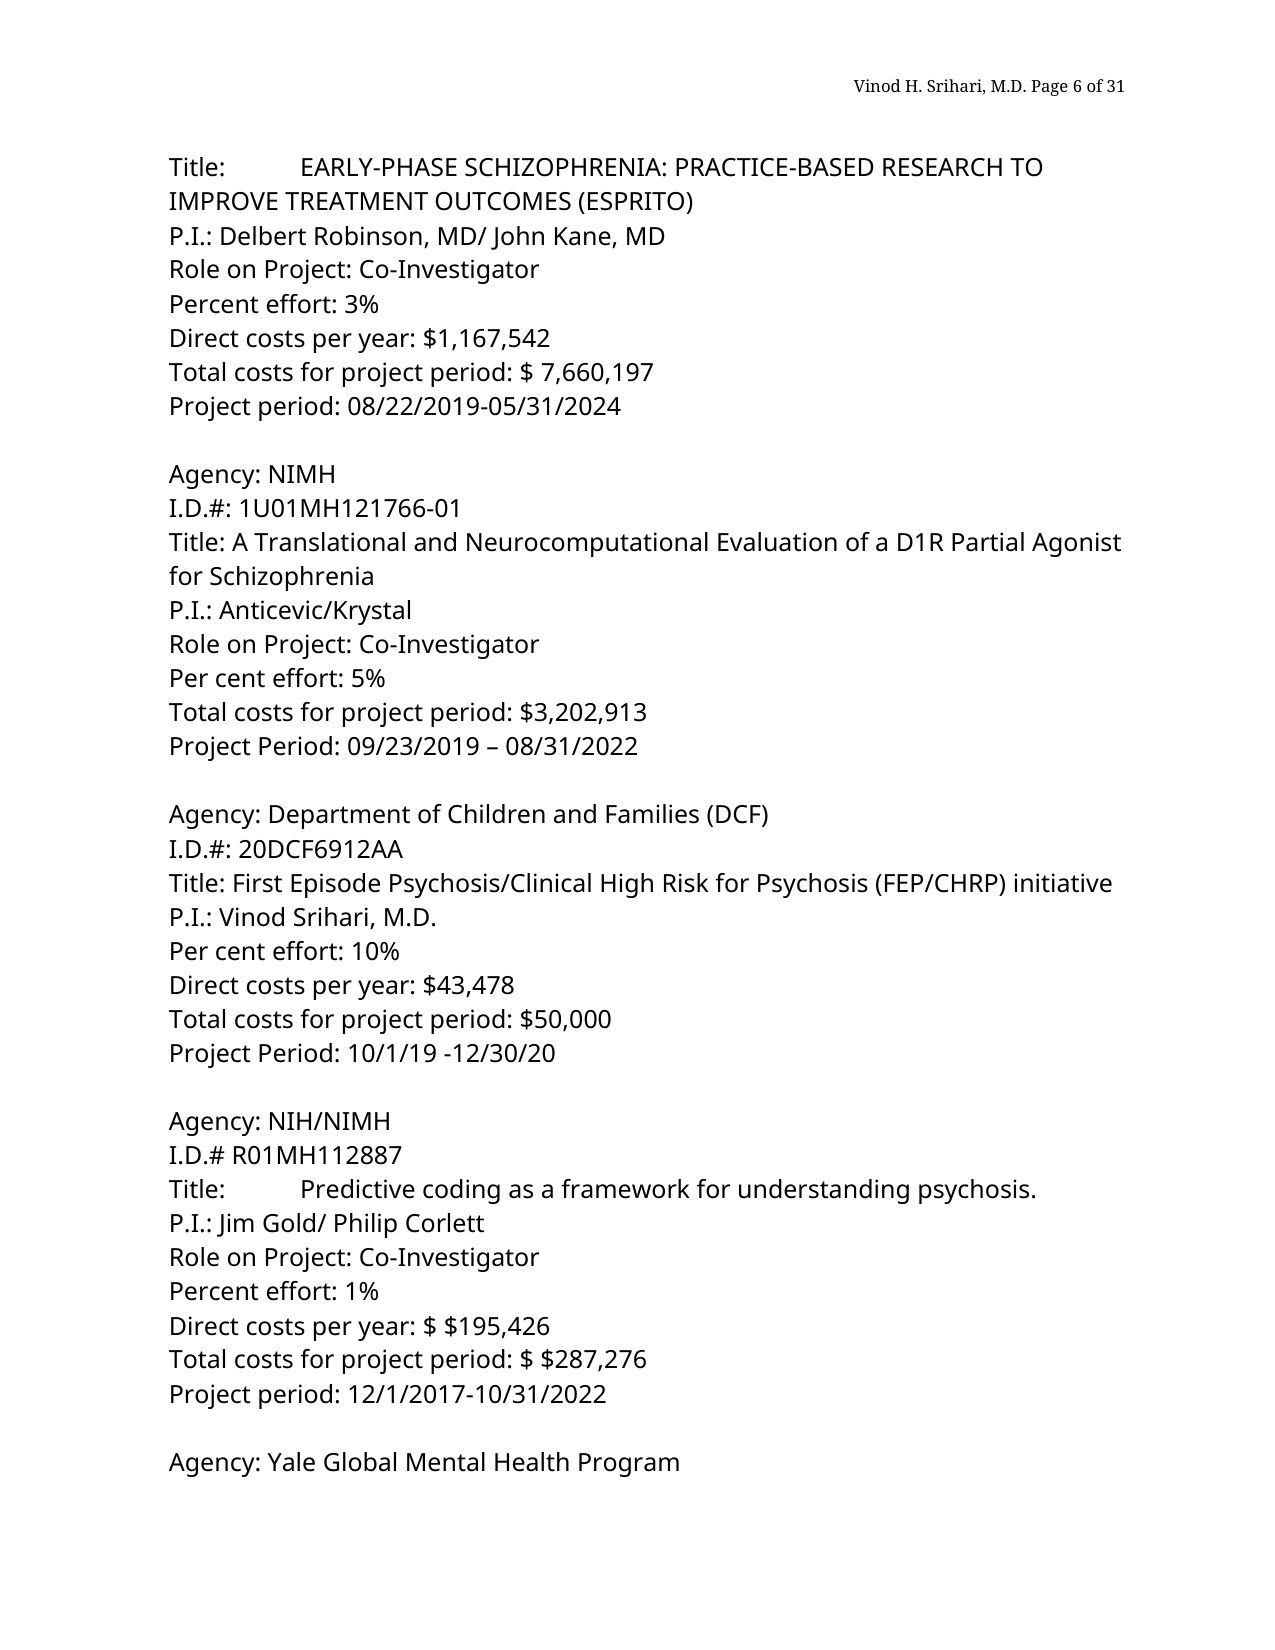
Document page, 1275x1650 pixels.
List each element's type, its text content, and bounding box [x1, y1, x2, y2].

text Title: EARLY-PHASE SCHIZOPHRENIA: PRACTICE-BASED RESEARCH TO IMPROVE TREATMENT OUTCOMES (ESPRITO) [169, 150, 1125, 218]
text Percent effort: 1% [169, 1274, 1125, 1308]
text Per cent effort: 10% [150, 933, 1125, 967]
text P.I.: Jim Gold/ Philip Corlett [150, 1206, 1125, 1240]
text Direct costs per year: $ $195,426 [169, 1308, 1125, 1342]
text I.D.#: 20DCF6912AA [150, 831, 1125, 865]
text Project Period: 10/1/19 -12/30/20 [150, 1036, 1125, 1070]
text I.D.#: 1U01MH121766-01 [150, 491, 1125, 525]
text Per cent effort: 5% [150, 661, 1125, 695]
text Total costs for project period: $3,202,913 [150, 695, 1125, 729]
text P.I.: Vinod Srihari, M.D. [150, 899, 1125, 933]
text Agency: NIH/NIMH [150, 1104, 1125, 1138]
text Agency: Yale Global Mental Health Program [150, 1444, 1125, 1478]
text Role on Project: Co-Investigator [169, 1240, 1125, 1274]
text Total costs for project period: $50,000 [150, 1002, 1125, 1036]
text P.I.: Anticevic/Krystal [150, 593, 1125, 627]
text Direct costs per year: $1,167,542 [169, 320, 1125, 354]
text Role on Project: Co-Investigator [169, 252, 1125, 286]
text Agency: NIMH [150, 457, 1125, 491]
text Title: A Translational and Neurocomputational Evaluation of a D1R Partial Agonist for Schizophrenia [169, 525, 1125, 593]
text P.I.: Delbert Robinson, MD/ John Kane, MD [150, 218, 1125, 252]
text I.D.# R01MH112887 [150, 1138, 1125, 1172]
text Total costs for project period: $ 7,660,197 [169, 354, 1125, 388]
text Project period: 08/22/2019-05/31/2024 [150, 388, 1125, 422]
text Percent effort: 3% [169, 286, 1125, 320]
text Role on Project: Co-Investigator [169, 627, 1125, 661]
text Project Period: 09/23/2019 – 08/31/2022 [150, 729, 1125, 763]
text Total costs for project period: $ $287,276 [169, 1342, 1125, 1376]
text Title: First Episode Psychosis/Clinical High Risk for Psychosis (FEP/CHRP) initiative [150, 865, 1125, 899]
text Direct costs per year: $43,478 [150, 967, 1125, 1002]
text Title: Predictive coding as a framework for understanding psychosis. [150, 1172, 1125, 1206]
text Agency: Department of Children and Families (DCF) [150, 797, 1125, 831]
text Project period: 12/1/2017-10/31/2022 [150, 1376, 1125, 1410]
